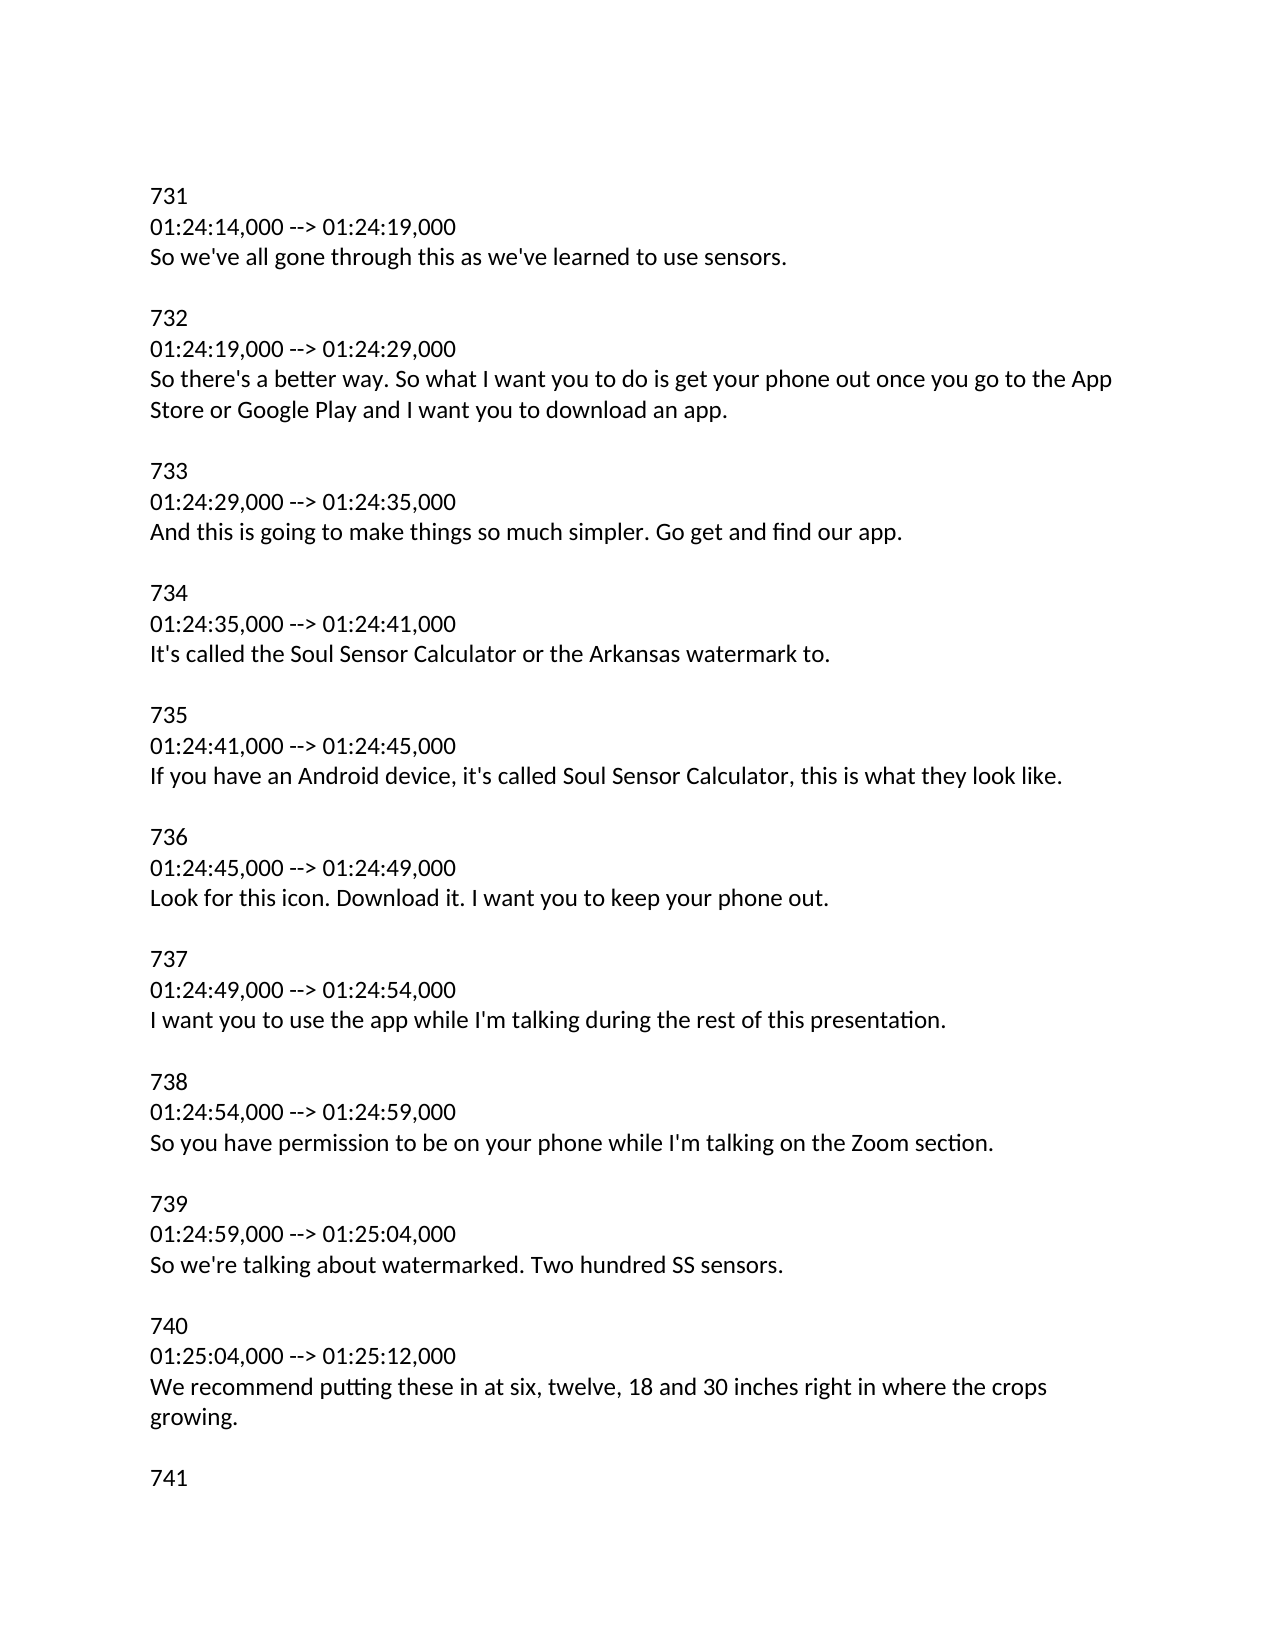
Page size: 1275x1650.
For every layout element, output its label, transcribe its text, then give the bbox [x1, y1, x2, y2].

text And this is going to make things so much simpler. Go get and find our app. [150, 516, 1125, 547]
text If you have an Android device, it's called Soul Sensor Calculator, this is what they look like. [150, 760, 1125, 791]
text 731 [150, 181, 1125, 211]
text We recommend putting these in at six, twelve, 18 and 30 inches right in where the crops growing. [150, 1371, 1125, 1432]
text So we've all gone through this as we've learned to use sensors. [150, 242, 1125, 272]
text 01:24:35,000 --> 01:24:41,000 [150, 608, 1125, 638]
text Look for this icon. Download it. I want you to keep your phone out. [150, 882, 1125, 913]
text 01:24:49,000 --> 01:24:54,000 [150, 974, 1125, 1004]
text 736 [150, 821, 1125, 852]
text 741 [150, 1462, 1125, 1493]
text 01:24:19,000 --> 01:24:29,000 [150, 333, 1125, 364]
text So you have permission to be on your phone while I'm talking on the Zoom section. [150, 1127, 1125, 1157]
text 734 [150, 577, 1125, 608]
text 740 [150, 1310, 1125, 1340]
text It's called the Soul Sensor Calculator or the Arkansas watermark to. [150, 638, 1125, 669]
text 737 [150, 943, 1125, 974]
text 735 [150, 699, 1125, 730]
text So we're talking about watermarked. Two hundred SS sensors. [150, 1249, 1125, 1279]
text 01:25:04,000 --> 01:25:12,000 [150, 1340, 1125, 1371]
text 01:24:45,000 --> 01:24:49,000 [150, 852, 1125, 882]
text 732 [150, 303, 1125, 333]
text 01:24:29,000 --> 01:24:35,000 [150, 486, 1125, 516]
text 739 [150, 1188, 1125, 1218]
text 01:24:54,000 --> 01:24:59,000 [150, 1096, 1125, 1127]
text 01:24:41,000 --> 01:24:45,000 [150, 730, 1125, 760]
text I want you to use the app while I'm talking during the rest of this presentation. [150, 1004, 1125, 1035]
text 738 [150, 1066, 1125, 1096]
text 733 [150, 455, 1125, 486]
text 01:24:14,000 --> 01:24:19,000 [150, 211, 1125, 242]
text So there's a better way. So what I want you to do is get your phone out once you go to the App Store or Google Play and I want you to download an app. [150, 364, 1125, 425]
text 01:24:59,000 --> 01:25:04,000 [150, 1218, 1125, 1249]
